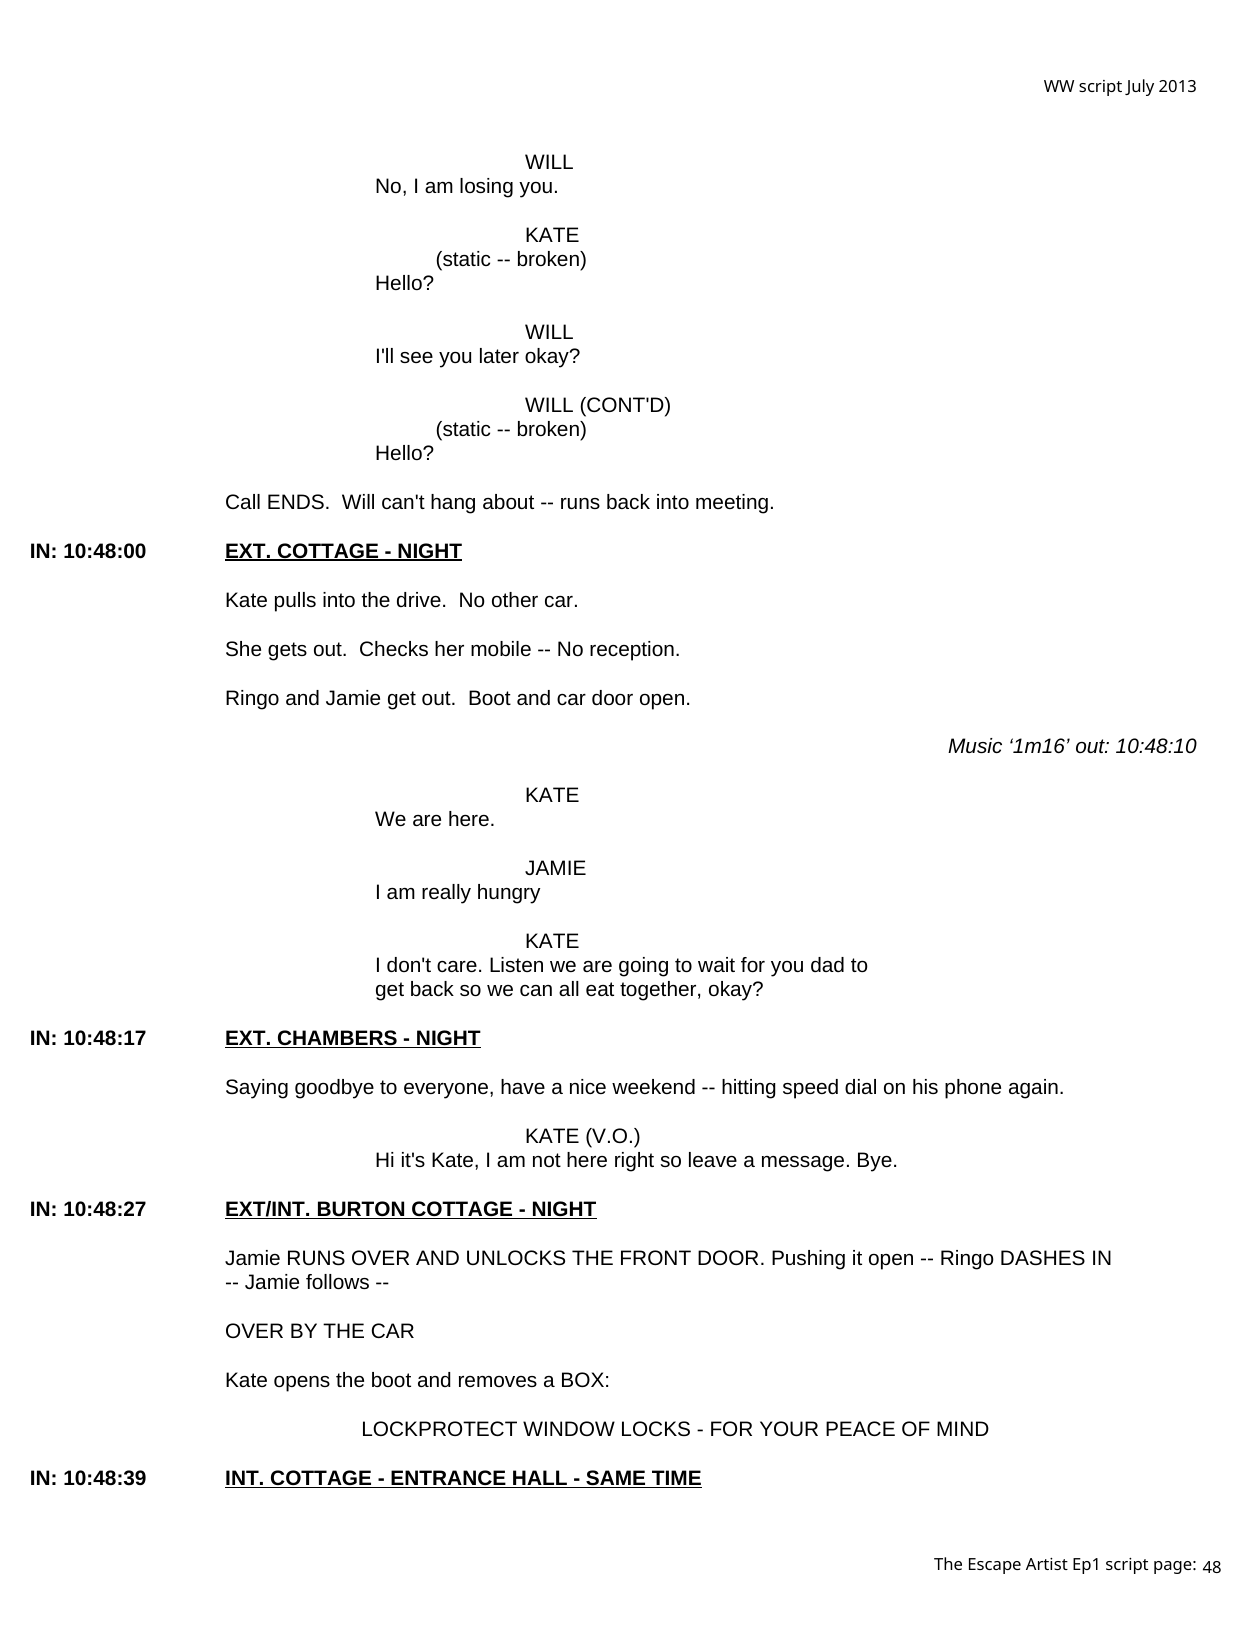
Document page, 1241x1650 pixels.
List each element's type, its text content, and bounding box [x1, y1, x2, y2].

text LOCKPROTECT WINDOW LOCKS - FOR YOUR PEACE OF MIND [225, 1417, 1126, 1441]
text JamIE [525, 856, 1088, 880]
subtitle IN: 10:48:27 Ext/int. Burton COTTAGE - night [29, 1197, 1126, 1221]
text Kate opens the boot and removes a BOX: [225, 1368, 1126, 1392]
text Will [525, 150, 1088, 174]
text WILL [525, 320, 1088, 344]
text Hi it's Kate, I am not here right so leave a message. Bye. [375, 1148, 901, 1172]
text (static -- broken) [435, 417, 826, 441]
text She gets out. Checks her mobile -- No reception. [225, 636, 1126, 660]
text Saying goodbye to everyone, have a nice weekend -- hitting speed dial on his phone again. [225, 1075, 1126, 1099]
text I don't care. Listen we are going to wait for you dad to get back so we can all eat together, okay? [375, 953, 901, 1001]
subtitle IN: 10:48:00 EXT. Cottage - nigHT [29, 538, 1126, 562]
text Kate pulls into the drive. No other car. [225, 587, 1126, 611]
text Hello? [375, 271, 901, 295]
text WILL (CONT'D) [525, 393, 1088, 417]
text Kate [525, 929, 1088, 953]
text Hello? [375, 441, 901, 464]
text Kate [525, 783, 1088, 807]
text We are here. [375, 807, 901, 831]
text Call ENDS. Will can't hang about -- runs back into meeting. [225, 489, 1126, 513]
text I'll see you later okay? [375, 344, 901, 368]
text Ringo and Jamie get out. Boot and car door open. [225, 685, 1126, 709]
text Kate (V.O.) [525, 1124, 1088, 1148]
text KATE [525, 223, 1088, 247]
text No, I am losing you. [375, 174, 901, 198]
text I am really hungry [375, 880, 901, 904]
text Jamie RUNS OVER AND UNLOCKS THE FRONT DOOR. Pushing it open -- Ringo DASHES IN -- Jamie follows -- [225, 1246, 1126, 1294]
text Music ‘1m16’ out: 10:48:10 [225, 734, 1197, 758]
text OVER BY THE CAR [225, 1319, 1126, 1343]
subtitle IN: 10:48:17 EXT. CHAMBERS - NIGHT [29, 1026, 1126, 1050]
subtitle IN: 10:48:39 INT. COTTAGE - ENTRANCE HALL - same TIME [29, 1466, 1126, 1489]
text (static -- broken) [435, 247, 826, 271]
